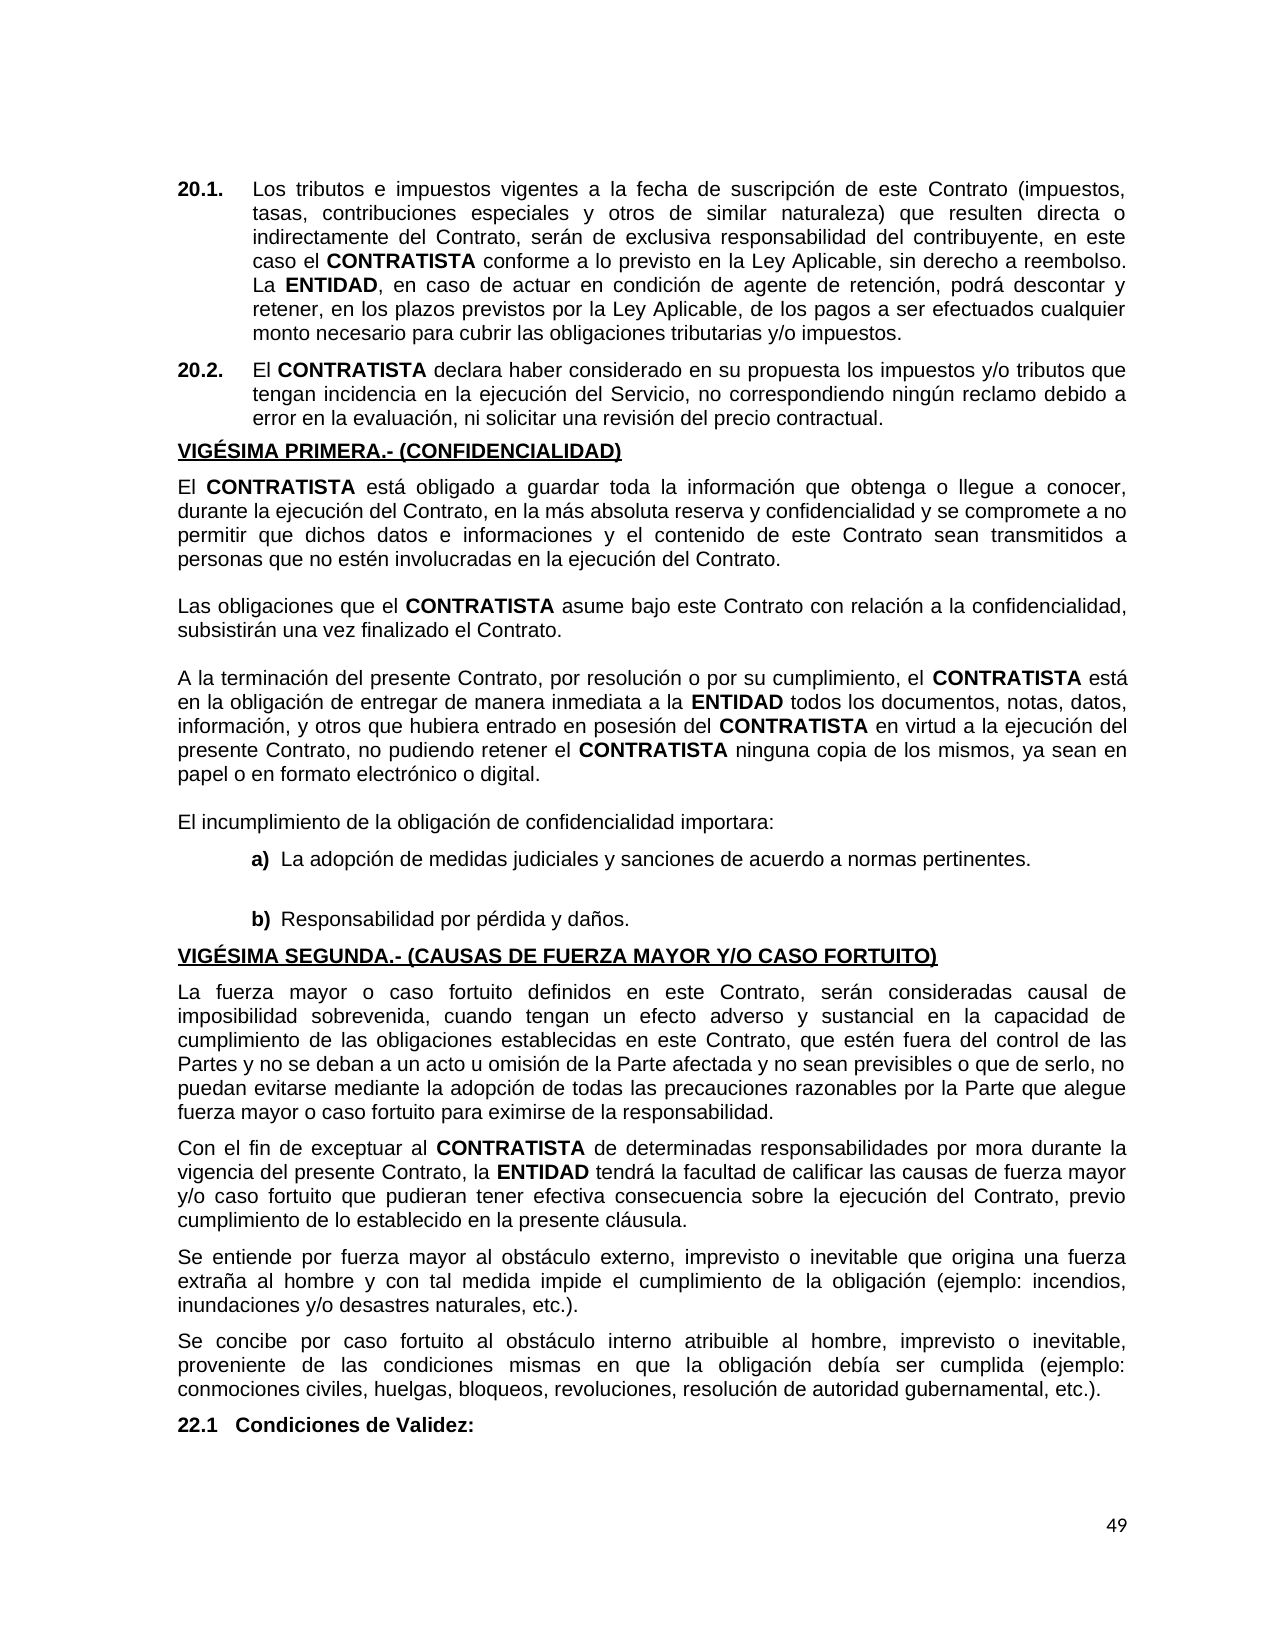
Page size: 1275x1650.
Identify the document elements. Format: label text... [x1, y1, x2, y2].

text Las obligaciones que el CONTRATISTA asume bajo este Contrato con relación a la confidencialidad, subsistirán una vez finalizado el Contrato. [177, 594, 1128, 642]
list Responsabilidad por pérdida y daños. [251, 907, 1128, 931]
list La adopción de medidas judiciales y sanciones de acuerdo a normas pertinentes. [251, 846, 1128, 870]
text VIGÉSIMA SEGUNDA.- (CAUSAS DE FUERZA MAYOR Y/O CASO FORTUITO) [177, 943, 1127, 967]
text La fuerza mayor o caso fortuito definidos en este Contrato, serán consideradas causal de imposibilidad sobrevenida, cuando tengan un efecto adverso y sustancial en la capacidad de cumplimiento de las obligaciones establecidas en este Contrato, que estén fuera del control de las Partes y no se deban a un acto u omisión de la Parte afectada y no sean previsibles o que de serlo, no puedan evitarse mediante la adopción de todas las precauciones razonables por la Parte que alegue fuerza mayor o caso fortuito para eximirse de la responsabilidad. [177, 980, 1127, 1124]
text El incumplimiento de la obligación de confidencialidad importara: [177, 810, 1128, 834]
text 20.1. Los tributos e impuestos vigentes a la fecha de suscripción de este Contrato (impuestos, tasas, contribuciones especiales y otros de similar naturaleza) que resulten directa o indirectamente del Contrato, serán de exclusiva responsabilidad del contribuyente, en este caso el CONTRATISTA conforme a lo previsto en la Ley Aplicable, sin derecho a reembolso. La ENTIDAD, en caso de actuar en condición de agente de retención, podrá descontar y retener, en los plazos previstos por la Ley Aplicable, de los pagos a ser efectuados cualquier monto necesario para cubrir las obligaciones tributarias y/o impuestos. [177, 177, 1127, 345]
text Con el fin de exceptuar al CONTRATISTA de determinadas responsabilidades por mora durante la vigencia del presente Contrato, la ENTIDAD tendrá la facultad de calificar las causas de fuerza mayor y/o caso fortuito que pudieran tener efectiva consecuencia sobre la ejecución del Contrato, previo cumplimiento de lo establecido en la presente cláusula. [177, 1136, 1127, 1232]
text Se concibe por caso fortuito al obstáculo interno atribuible al hombre, imprevisto o inevitable, proveniente de las condiciones mismas en que la obligación debía ser cumplida (ejemplo: conmociones civiles, huelgas, bloqueos, revoluciones, resolución de autoridad gubernamental, etc.). [177, 1329, 1127, 1401]
text Se entiende por fuerza mayor al obstáculo externo, imprevisto o inevitable que origina una fuerza extraña al hombre y con tal medida impide el cumplimiento de la obligación (ejemplo: incendios, inundaciones y/o desastres naturales, etc.). [177, 1244, 1127, 1316]
text El CONTRATISTA está obligado a guardar toda la información que obtenga o llegue a conocer, durante la ejecución del Contrato, en la más absoluta reserva y confidencialidad y se compromete a no permitir que dichos datos e informaciones y el contenido de este Contrato sean transmitidos a personas que no estén involucradas en la ejecución del Contrato. [177, 474, 1128, 570]
text VIGÉSIMA PRIMERA.- (CONFIDENCIALIDAD) [177, 442, 1127, 462]
text 22.1 Condiciones de Validez: [177, 1413, 1127, 1437]
text A la terminación del presente Contrato, por resolución o por su cumplimiento, el CONTRATISTA está en la obligación de entregar de manera inmediata a la ENTIDAD todos los documentos, notas, datos, información, y otros que hubiera entrado en posesión del CONTRATISTA en virtud a la ejecución del presente Contrato, no pudiendo retener el CONTRATISTA ninguna copia de los mismos, ya sean en papel o en formato electrónico o digital. [177, 666, 1128, 786]
text 20.2. El CONTRATISTA declara haber considerado en su propuesta los impuestos y/o tributos que tengan incidencia en la ejecución del Servicio, no correspondiendo ningún reclamo debido a error en la evaluación, ni solicitar una revisión del precio contractual. [177, 357, 1127, 429]
